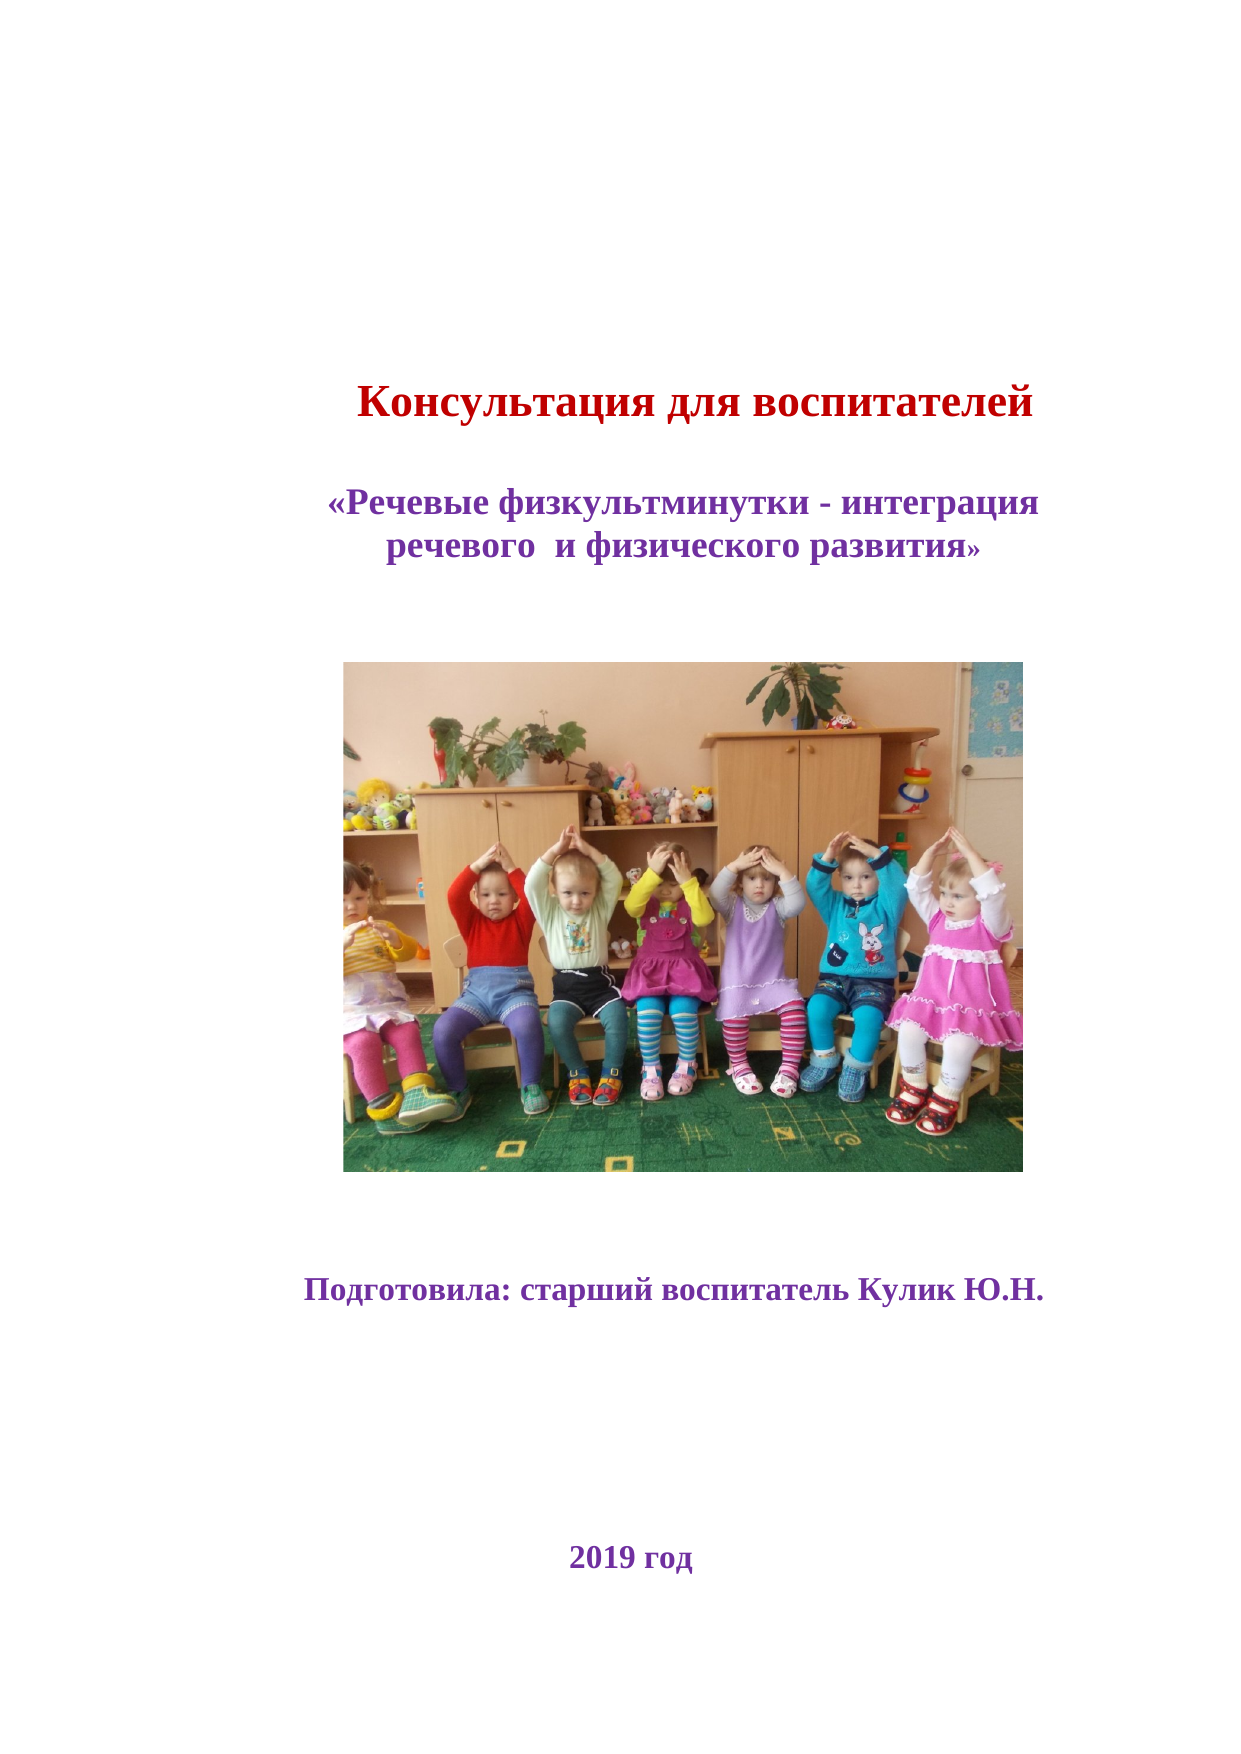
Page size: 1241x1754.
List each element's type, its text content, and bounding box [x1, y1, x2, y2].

text «Речевые физкультминутки - интеграция [177, 479, 1152, 522]
text Консультация для воспитателей [177, 374, 1152, 426]
text 2019 год [177, 1537, 1152, 1576]
text речевого и физического развития» [177, 522, 1152, 565]
text Подготовила: старший воспитатель Кулик Ю.Н. [177, 1269, 1152, 1307]
picture [343, 662, 1023, 1172]
